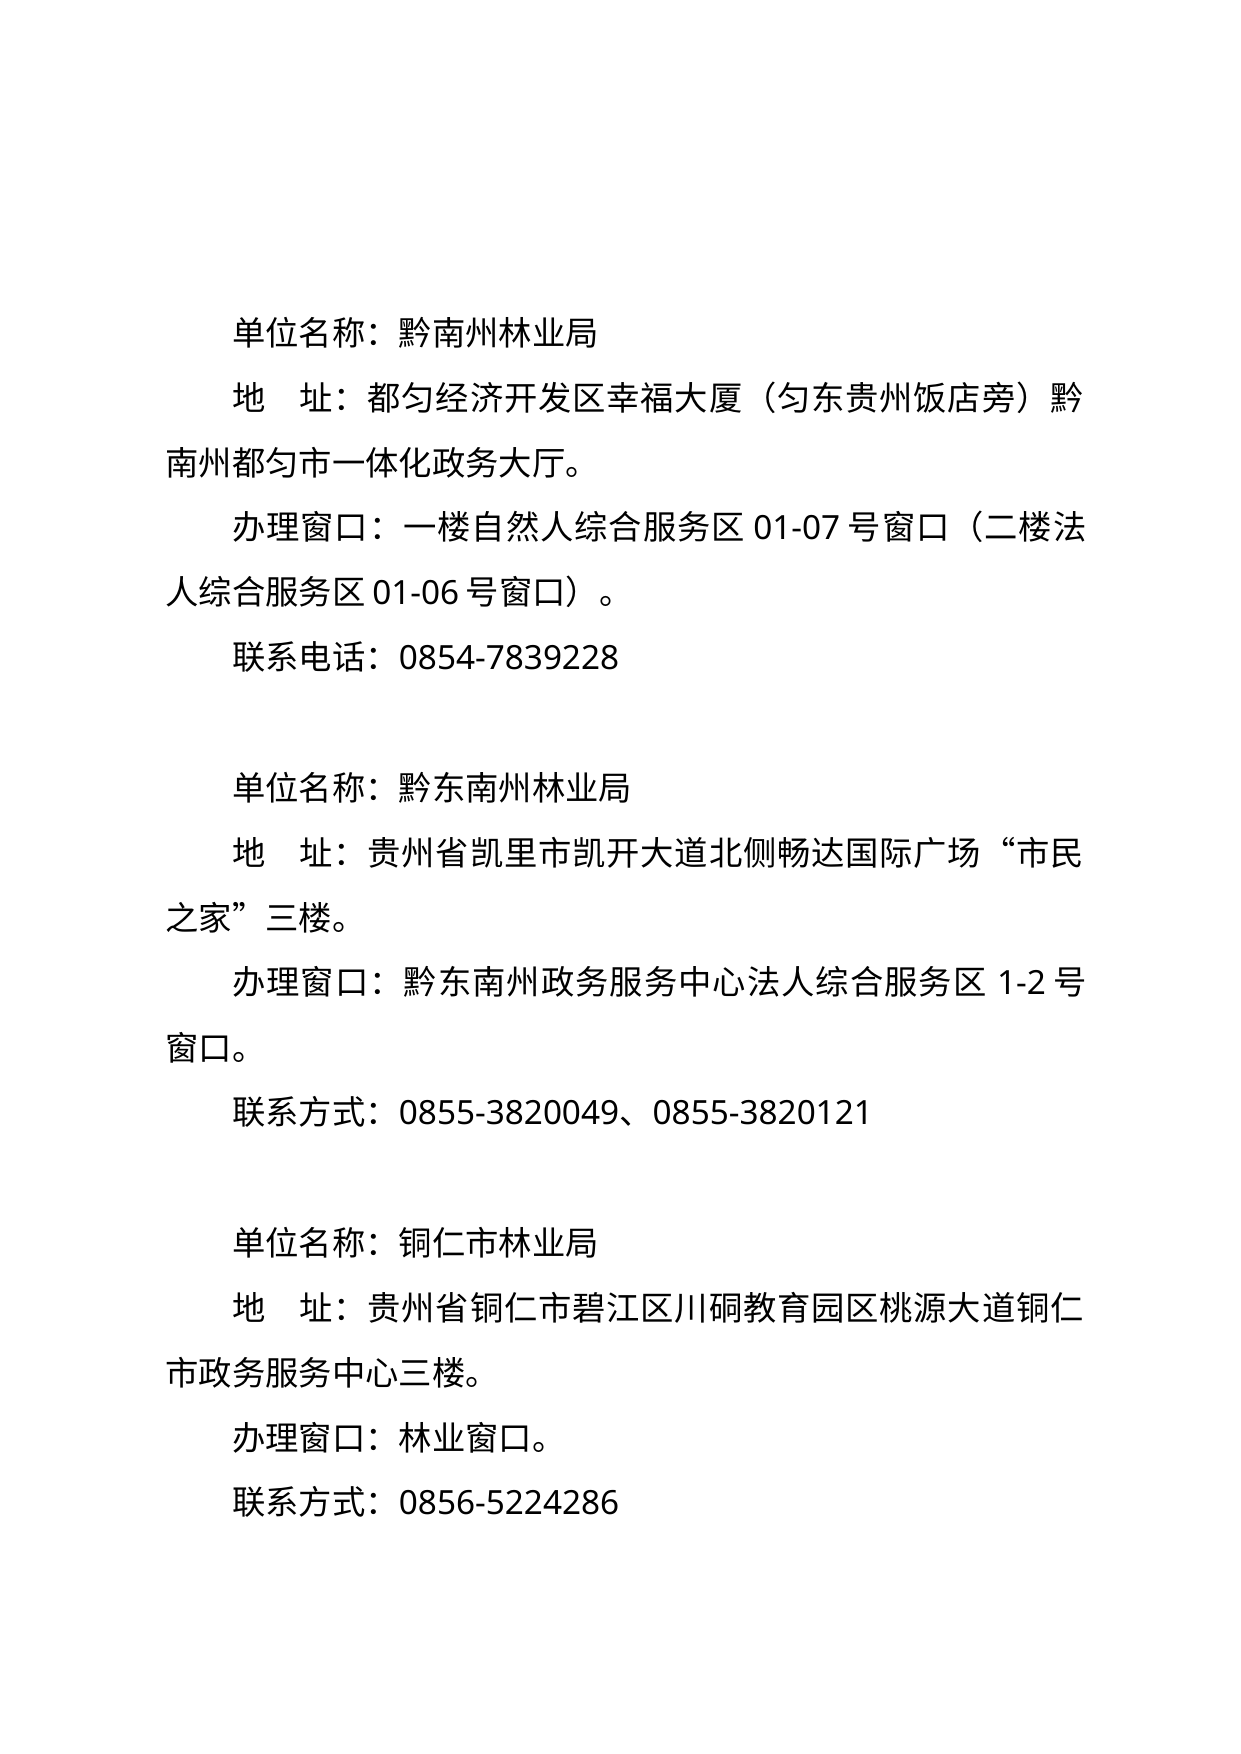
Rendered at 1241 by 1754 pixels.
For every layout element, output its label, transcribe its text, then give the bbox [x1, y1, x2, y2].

list 联系方式：0856-5224286 [165, 1468, 1087, 1533]
list 办理窗口：林业窗口。 [165, 1403, 1087, 1468]
list 地 址：都匀经济开发区幸福大厦（匀东贵州饭店旁）黔南州都匀市一体化政务大厅。 [165, 363, 1087, 493]
list 地 址：贵州省凯里市凯开大道北侧畅达国际广场“市民之家”三楼。 [165, 818, 1087, 948]
list 办理窗口：一楼自然人综合服务区01-07号窗口（二楼法人综合服务区01-06号窗口）。 [165, 493, 1087, 623]
list 联系电话：0854-7839228 [165, 623, 1087, 688]
list 单位名称：铜仁市林业局 [165, 1208, 1087, 1273]
list 单位名称：黔东南州林业局 [165, 753, 1087, 818]
list 办理窗口：黔东南州政务服务中心法人综合服务区1-2号窗口。 [165, 948, 1087, 1078]
list 单位名称：黔南州林业局 [165, 298, 1087, 363]
list 地 址：贵州省铜仁市碧江区川硐教育园区桃源大道铜仁市政务服务中心三楼。 [165, 1273, 1087, 1403]
list 联系方式：0855-3820049、0855-3820121 [165, 1078, 1087, 1143]
